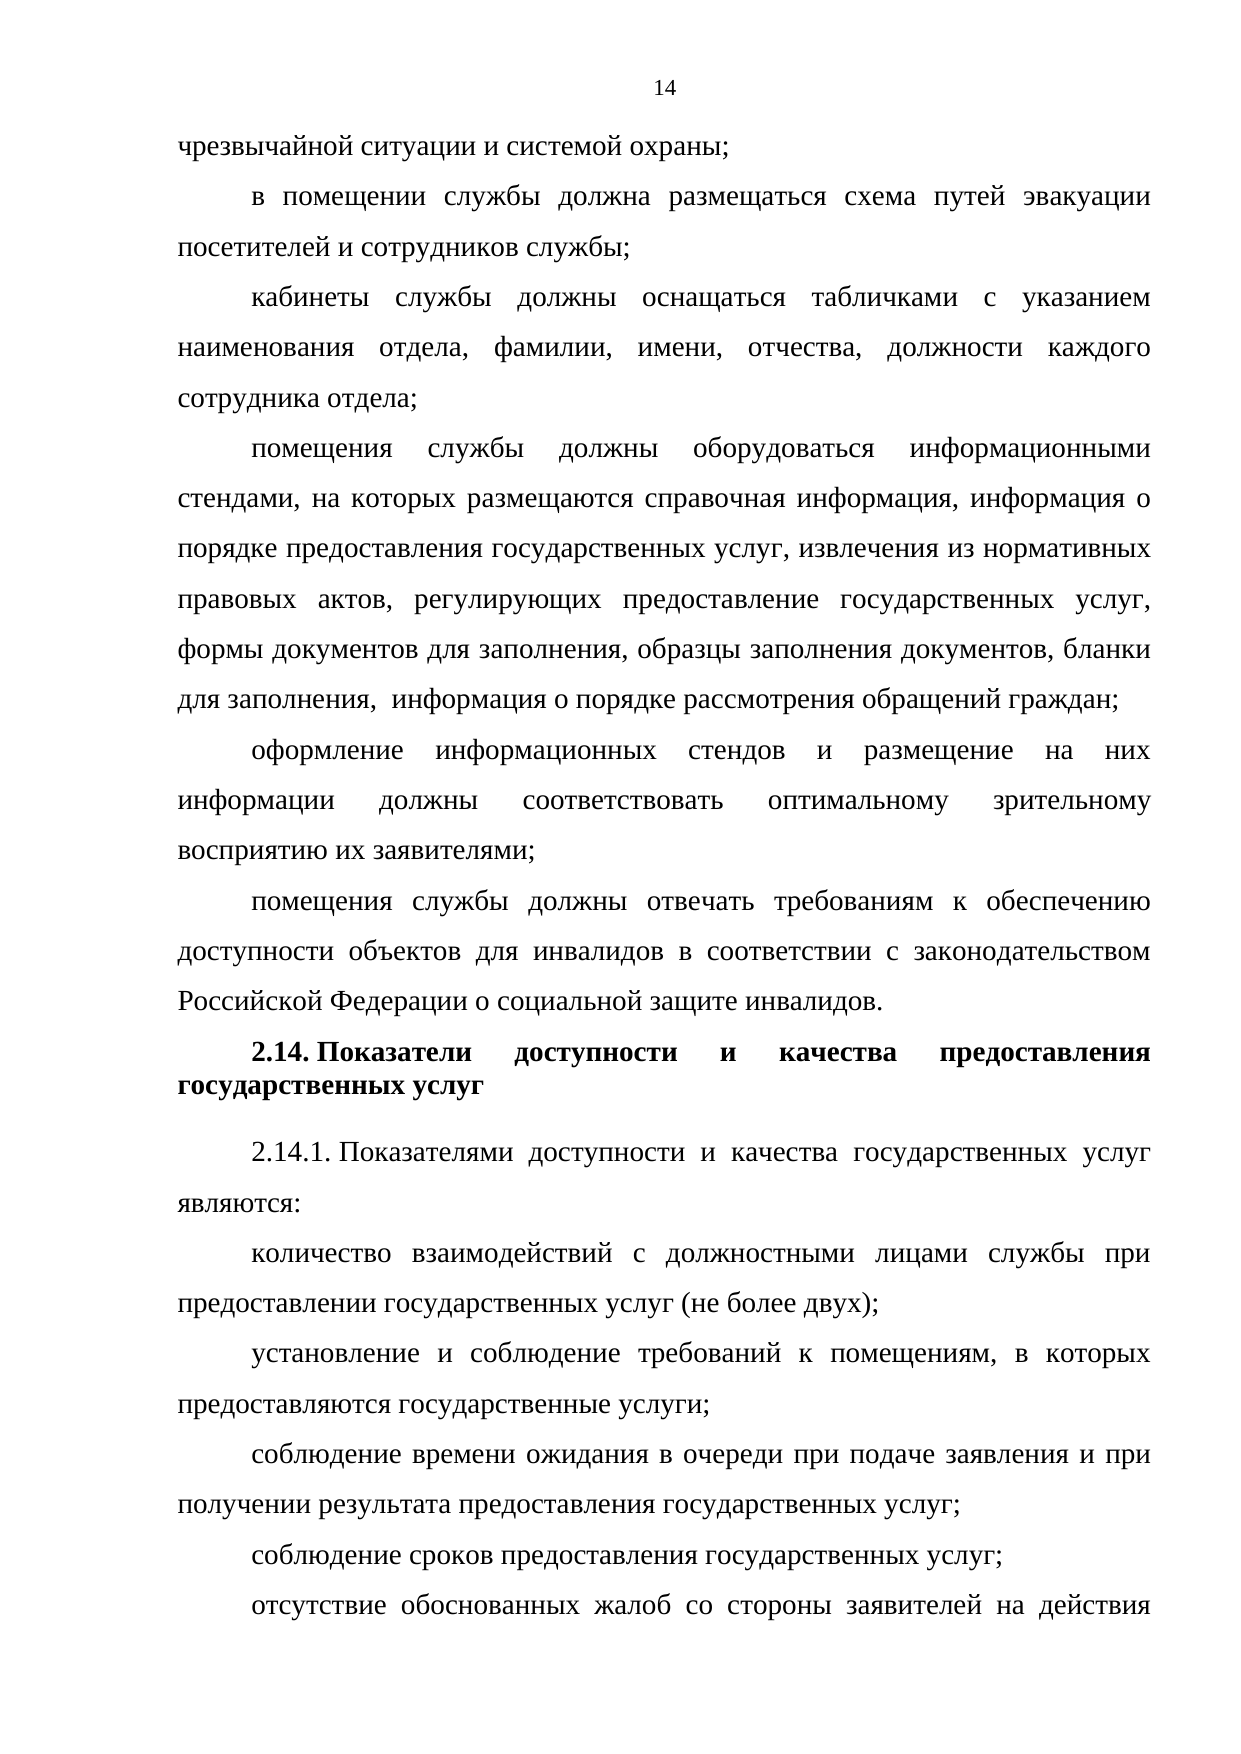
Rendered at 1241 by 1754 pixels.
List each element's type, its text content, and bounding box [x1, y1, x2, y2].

text оформление информационных стендов и размещение на них информации должны соответствовать оптимальному зрительному восприятию их заявителями; [177, 732, 1152, 866]
text помещения службы должны оборудоваться информационными стендами, на которых размещаются справочная информация, информация о порядке предоставления государственных услуг, извлечения из нормативных правовых актов, регулирующих предоставление государственных услуг, формы документов для заполнения, образцы заполнения документов, бланки для заполнения, информация о порядке рассмотрения обращений граждан; [177, 430, 1152, 715]
text 2.14. Показатели доступности и качества предоставления государственных услуг [177, 1034, 1152, 1101]
text установление и соблюдение требований к помещениям, в которых предоставляются государственные услуги; [177, 1336, 1152, 1419]
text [177, 128, 1152, 162]
text кабинеты службы должны оснащаться табличками с указанием наименования отдела, фамилии, имени, отчества, должности каждого сотрудника отдела; [177, 279, 1152, 413]
text помещения службы должны отвечать требованиям к обеспечению доступности объектов для инвалидов в соответствии с законодательством Российской Федерации о социальной защите инвалидов. [177, 883, 1152, 1017]
text 2.14.1. Показателями доступности и качества государственных услуг являются: [177, 1134, 1152, 1218]
text соблюдение времени ожидания в очереди при подаче заявления и при получении результата предоставления государственных услуг; [177, 1436, 1152, 1520]
text в помещении службы должна размещаться схема путей эвакуации посетителей и сотрудников службы; [177, 178, 1152, 262]
text количество взаимодействий с должностными лицами службы при предоставлении государственных услуг (не более двух); [177, 1235, 1152, 1319]
text соблюдение сроков предоставления государственных услуг; [177, 1537, 1152, 1570]
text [177, 1587, 1152, 1621]
